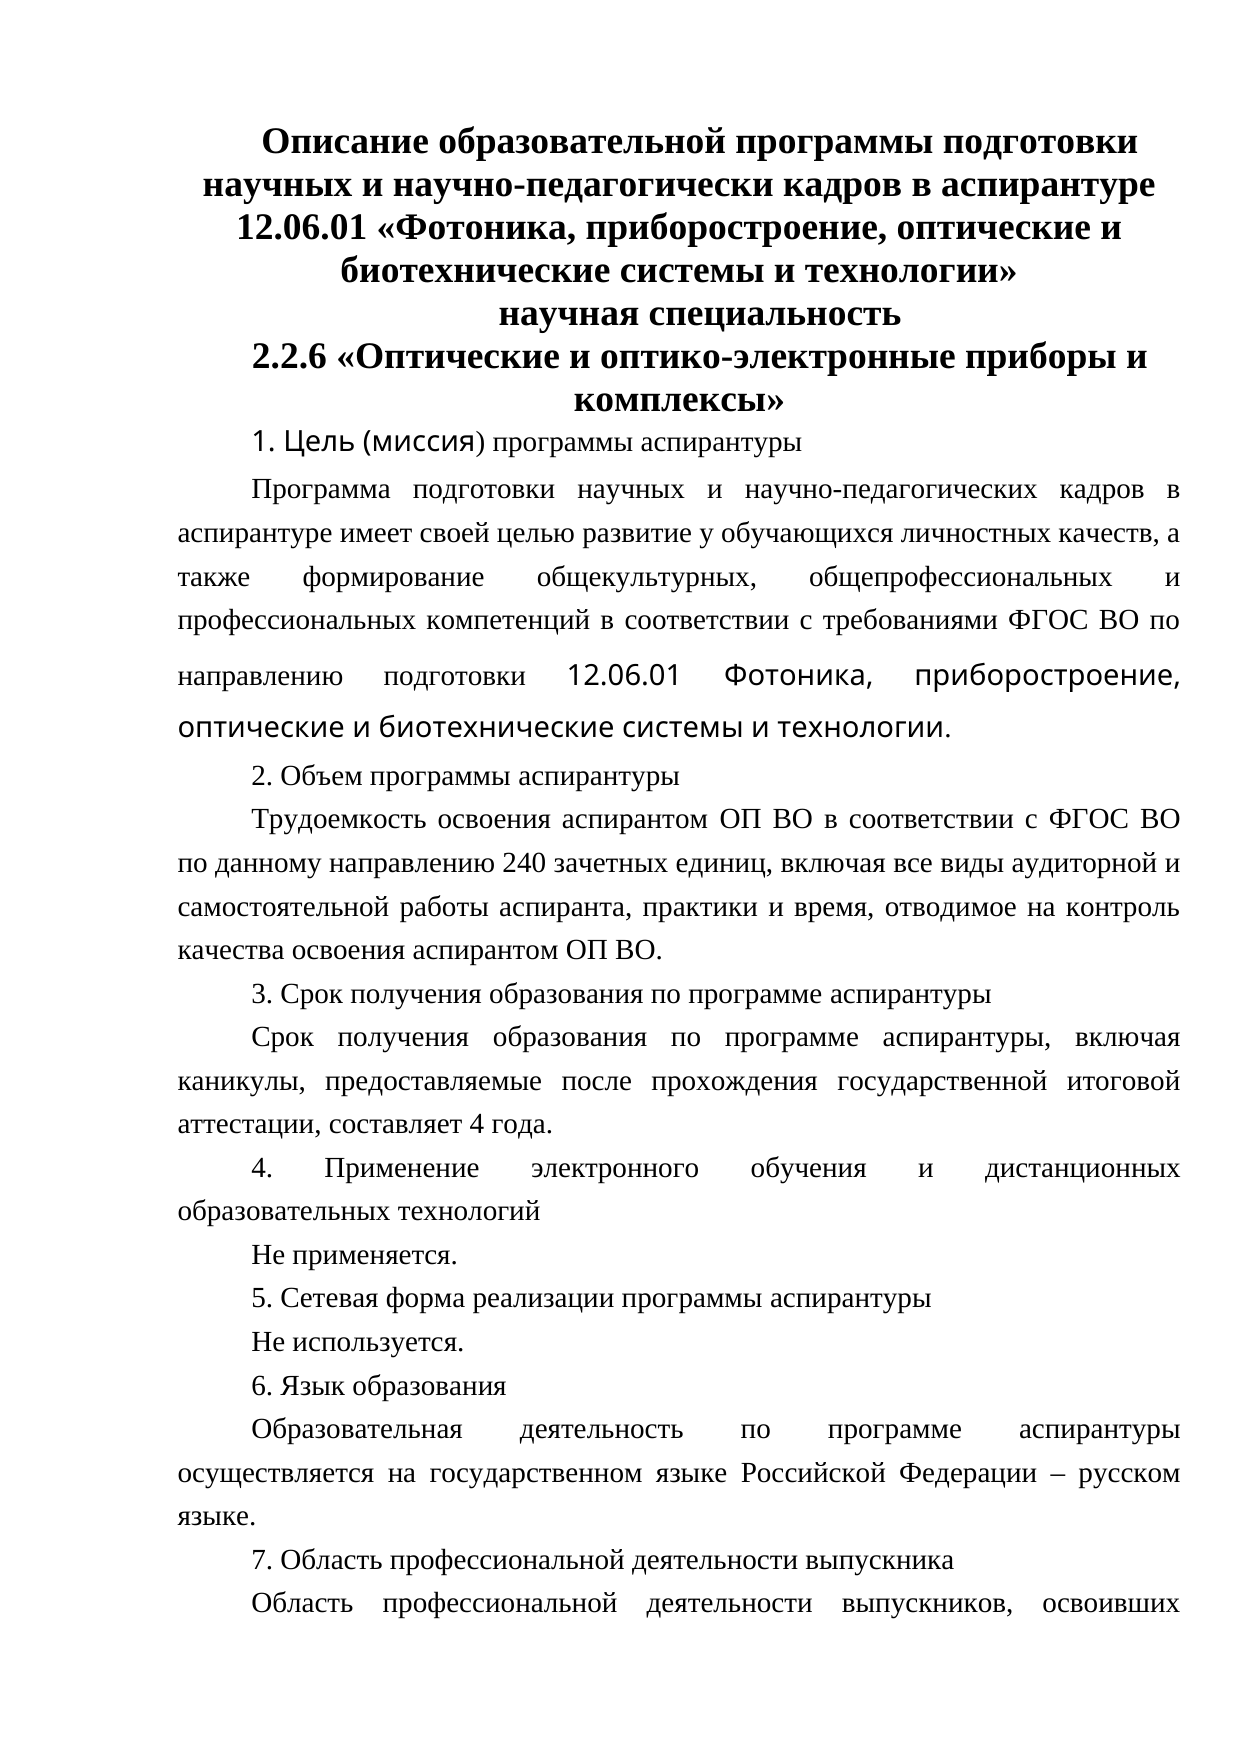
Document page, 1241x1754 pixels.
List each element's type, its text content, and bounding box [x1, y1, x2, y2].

text 2. Объем программы аспирантуры [177, 758, 1181, 792]
text научная специальность [177, 291, 1181, 334]
text 4. Применение электронного обучения и дистанционных образовательных технологий [177, 1150, 1181, 1227]
text Не применяется. [177, 1237, 1181, 1271]
text Программа подготовки научных и научно-педагогических кадров в аспирантуре имеет своей целью развитие у обучающихся личностных качеств, а также формирование общекультурных, общепрофессиональных и профессиональных компетенций в соответствии с требованиями ФГОС ВО по направлению подготовки 12.06.01 Фотоника, приборостроение, оптические и биотехнические системы и технологии. [177, 472, 1181, 746]
text 1. Цель (миссия) программы аспирантуры [177, 420, 1181, 460]
text Срок получения образования по программе аспирантуры, включая каникулы, предоставляемые после прохождения государственной итоговой аттестации, составляет 4 года. [177, 1019, 1181, 1140]
text 7. Область профессиональной деятельности выпускника [177, 1542, 1181, 1575]
text Описание образовательной программы подготовки научных и научно-педагогически кадров в аспирантуре 12.06.01 «Фотоника, приборостроение, оптические и биотехнические системы и технологии» [177, 118, 1181, 291]
text 5. Сетевая форма реализации программы аспирантуры [177, 1281, 1181, 1314]
text Не используется. [177, 1324, 1181, 1358]
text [177, 1585, 1181, 1619]
text Образовательная деятельность по программе аспирантуры осуществляется на государственном языке Российской Федерации – русском языке. [177, 1411, 1181, 1532]
text 3. Срок получения образования по программе аспирантуры [177, 976, 1181, 1009]
text Трудоемкость освоения аспирантом ОП ВО в соответствии с ФГОС ВО по данному направлению 240 зачетных единиц, включая все виды аудиторной и самостоятельной работы аспиранта, практики и время, отводимое на контроль качества освоения аспирантом ОП ВО. [177, 802, 1181, 966]
text 6. Язык образования [177, 1368, 1181, 1401]
text 2.2.6 «Оптические и оптико-электронные приборы и комплексы» [177, 334, 1181, 420]
